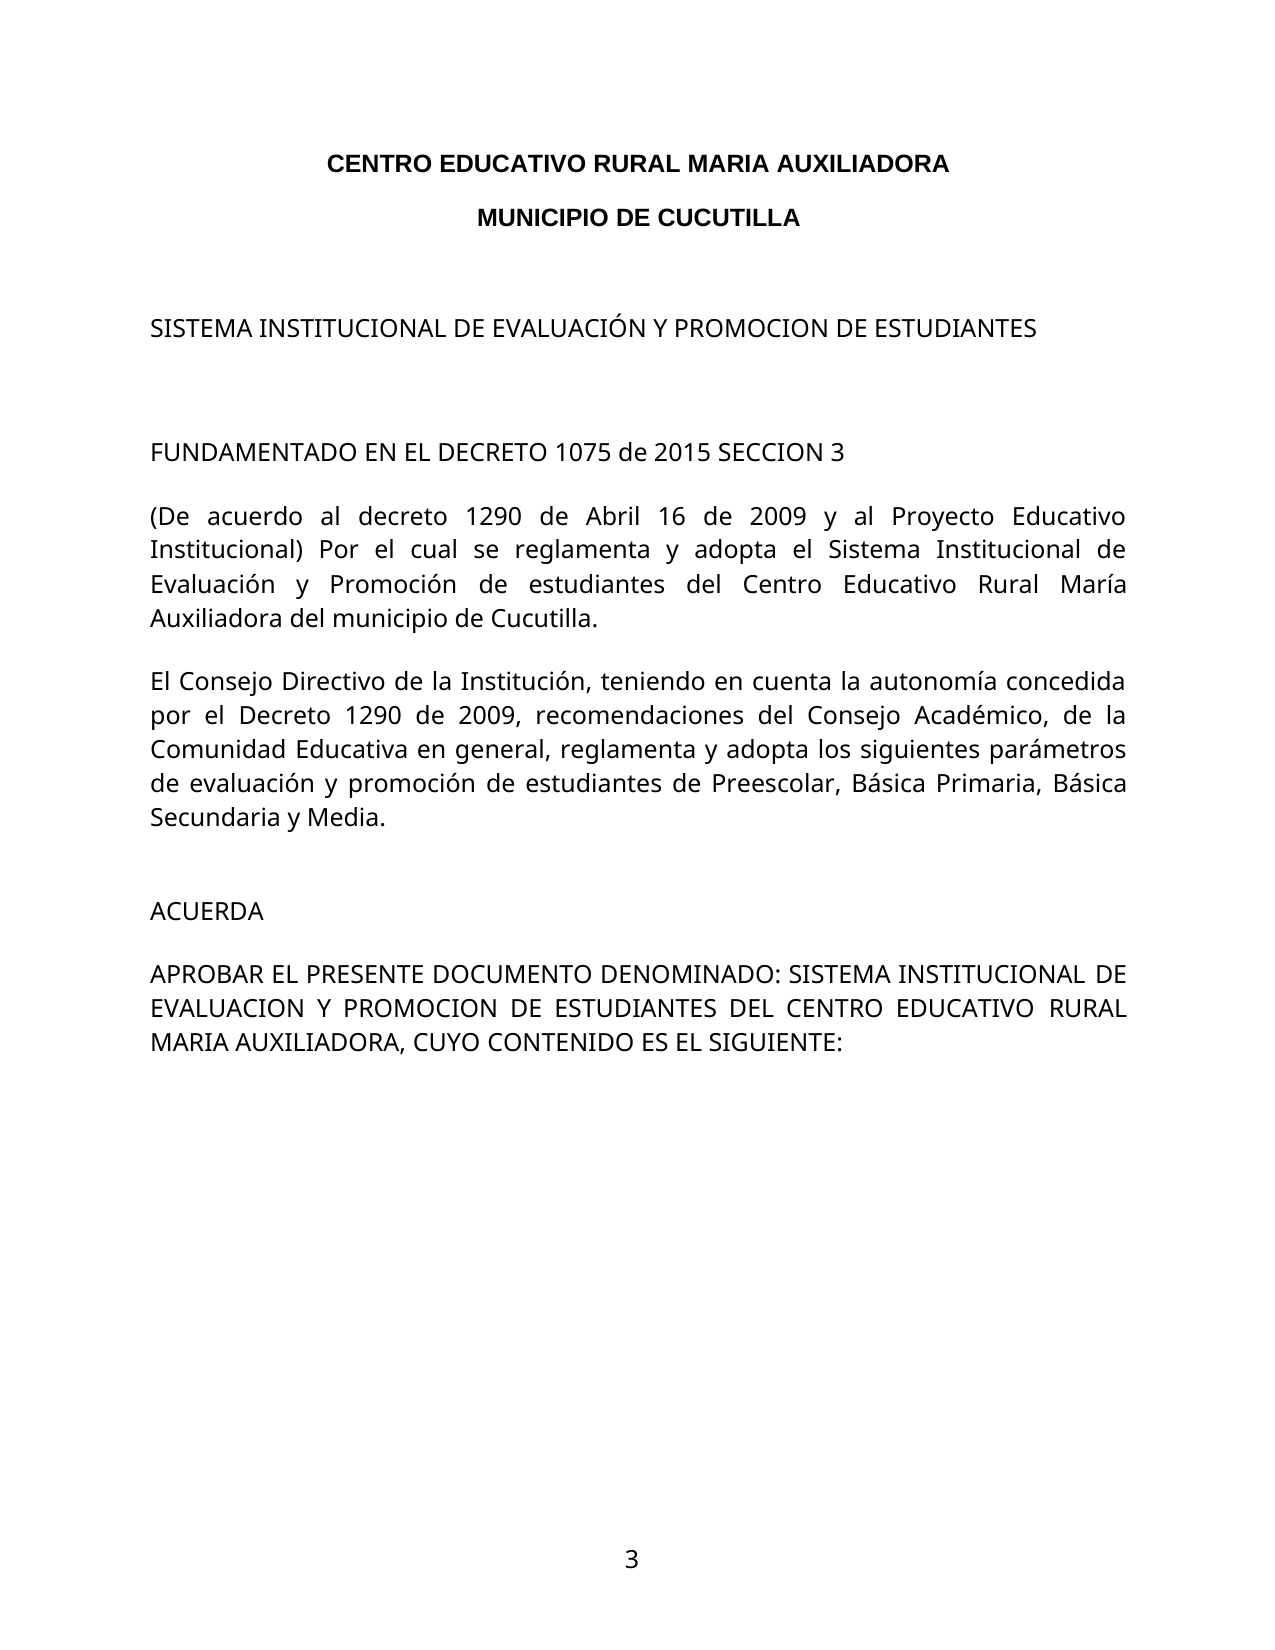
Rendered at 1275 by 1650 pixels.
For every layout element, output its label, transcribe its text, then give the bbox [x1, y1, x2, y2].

text (De acuerdo al decreto 1290 de Abril 16 de 2009 y al Proyecto Educativo Institucional) Por el cual se reglamenta y adopta el Sistema Institucional de Evaluación y Promoción de estudiantes del Centro Educativo Rural María Auxiliadora del municipio de Cucutilla. [150, 498, 1128, 634]
text ACUERDA [150, 893, 1258, 927]
text APROBAR EL PRESENTE DOCUMENTO DENOMINADO: SISTEMA INSTITUCIONAL DE EVALUACION Y PROMOCION DE ESTUDIANTES DEL CENTRO EDUCATIVO RURAL MARIA AUXILIADORA, CUYO CONTENIDO ES EL SIGUIENTE: [150, 957, 1127, 1059]
text El Consejo Directivo de la Institución, teniendo en cuenta la autonomía concedida por el Decreto 1290 de 2009, recomendaciones del Consejo Académico, de la Comunidad Educativa en general, reglamenta y adopta los siguientes parámetros de evaluación y promoción de estudiantes de Preescolar, Básica Primaria, Básica Secundaria y Media. [150, 664, 1128, 834]
text SISTEMA INSTITUCIONAL DE EVALUACIÓN Y PROMOCION DE ESTUDIANTES [150, 310, 1258, 344]
text CENTRO EDUCATIVO RURAL MARIA AUXILIADORA MUNICIPIO DE CUCUTILLA [327, 149, 952, 232]
text FUNDAMENTADO EN EL DECRETO 1075 de 2015 SECCION 3 [150, 434, 1258, 469]
